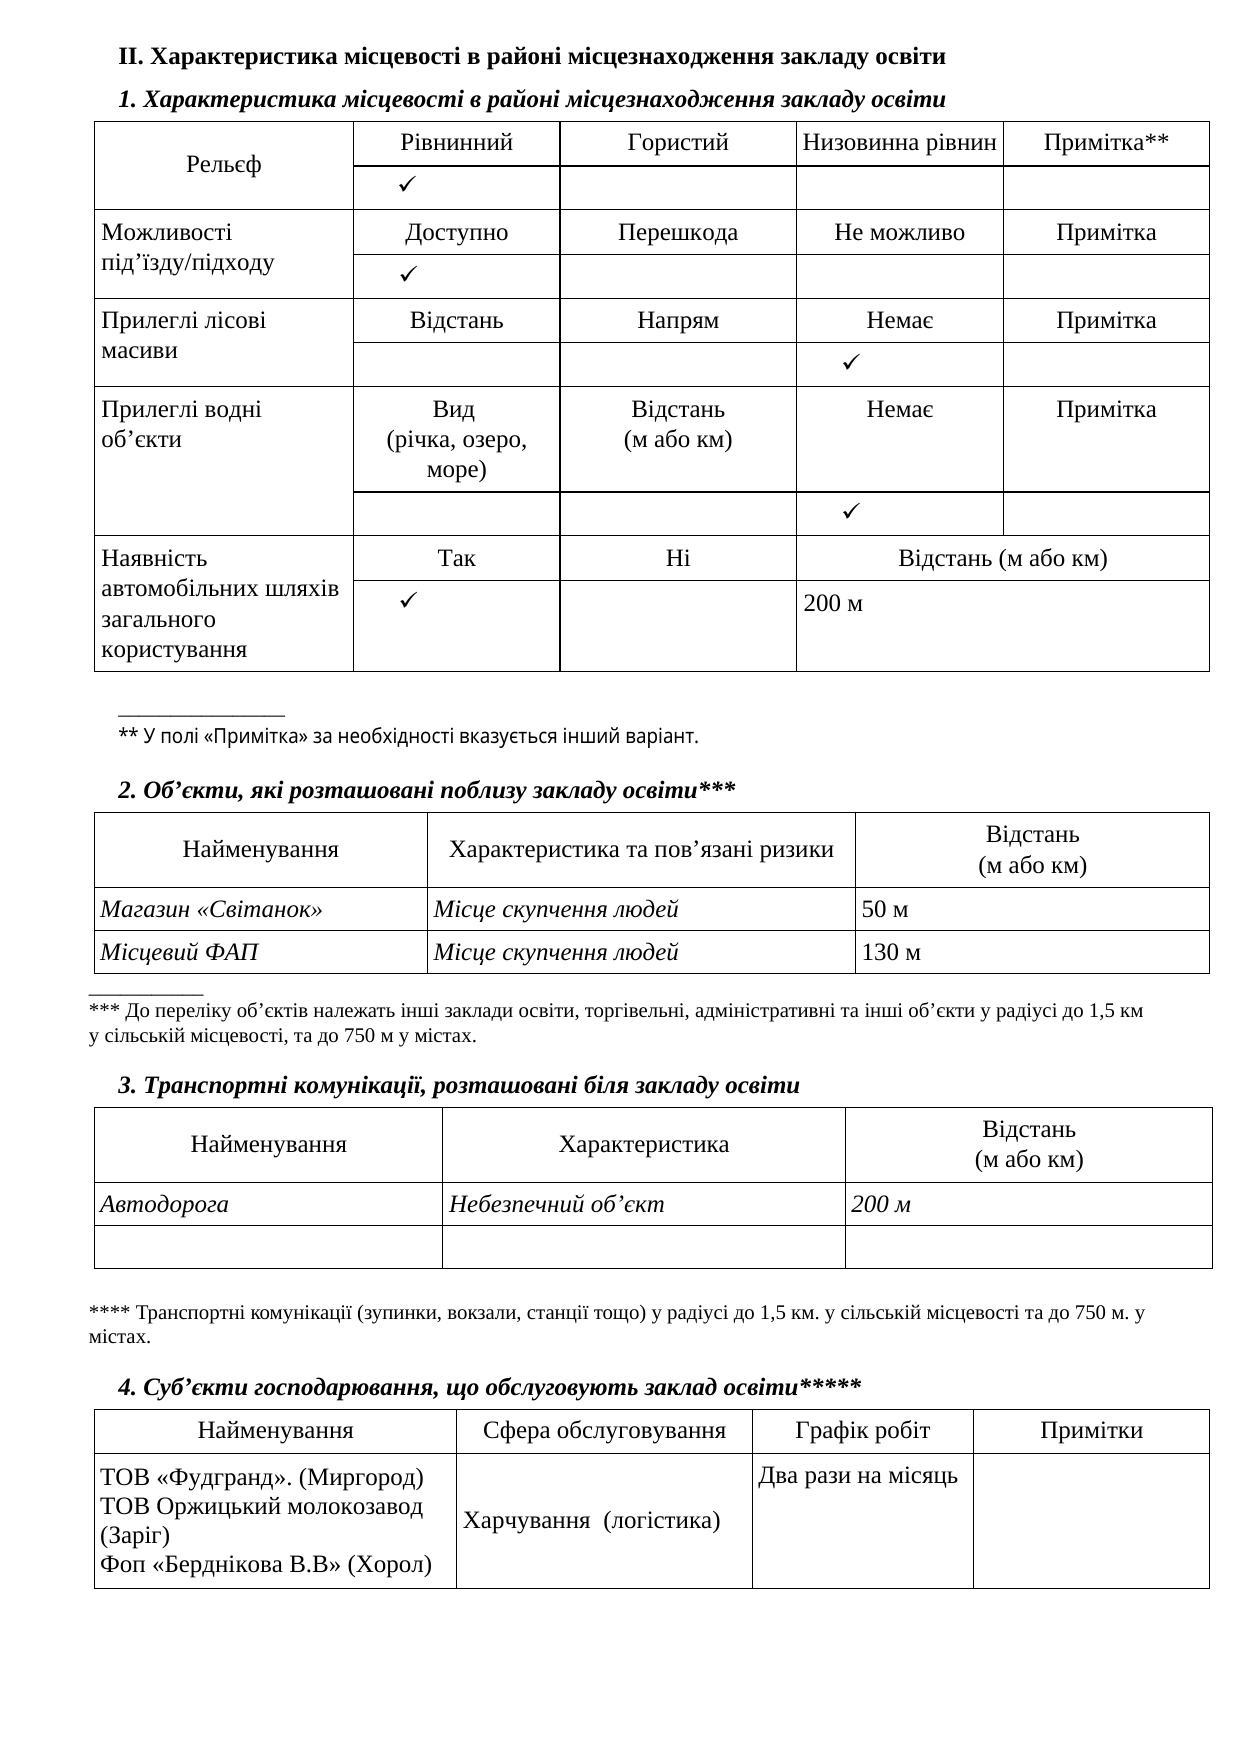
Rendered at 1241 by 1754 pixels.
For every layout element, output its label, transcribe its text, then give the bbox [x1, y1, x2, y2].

table_header Характеристика [443, 1108, 845, 1182]
table_header Сфера обслуговування [457, 1410, 752, 1453]
table_cell [846, 1226, 1212, 1268]
table_cell [443, 1226, 845, 1268]
table_header Найменування [95, 1108, 442, 1182]
table_cell [95, 1226, 442, 1268]
table_header Рельєф [95, 122, 353, 208]
table_cell [354, 167, 559, 208]
table_cell [561, 167, 796, 208]
text 1. Характеристика місцевості в районі місцезнаходження закладу освіти [118, 84, 1152, 113]
table_cell [797, 255, 1003, 297]
table_cell Прилеглі лісові масиви [95, 299, 353, 386]
table_cell Магазин «Світанок» [95, 888, 427, 930]
text **** Транспортні комунікації (зупинки, вокзали, станції тощо) у радіусі до 1,5 км. у сільській місцевості та до 750 м. у містах. [89, 1300, 1152, 1348]
table_cell Ні [561, 536, 796, 580]
table_cell Можливості під’їзду/підходу [95, 210, 353, 297]
table_cell [354, 255, 559, 297]
table_cell [561, 581, 796, 671]
table_cell Немає [797, 387, 1003, 491]
table_cell [354, 581, 559, 671]
table_header Найменування [95, 813, 427, 887]
table_header Характеристика та пов’язані ризики [428, 813, 855, 887]
table_cell Немає [797, 299, 1003, 342]
table_cell [354, 343, 559, 386]
table_cell [561, 343, 796, 386]
table_cell Наявність автомобільних шляхів загального користування [95, 536, 353, 671]
table_header Примітки [974, 1410, 1209, 1453]
table_header Графік робіт [753, 1410, 973, 1453]
table_cell [1004, 255, 1209, 297]
table_cell Перешкода [561, 210, 796, 253]
table_cell Примітка [1004, 387, 1209, 491]
table_cell [797, 167, 1003, 208]
table_cell 200 м [797, 581, 1209, 671]
table_cell 50 м [856, 888, 1209, 930]
text 2. Об’єкти, які розташовані поблизу закладу освіти*** [118, 775, 1152, 804]
text ІІ. Характеристика місцевості в районі місцезнаходження закладу освіти [118, 41, 1152, 70]
table_cell Харчування (логістика) [457, 1454, 752, 1587]
table_cell Небезпечний об’єкт [443, 1183, 845, 1225]
table_cell [1004, 167, 1209, 208]
table_header Найменування [95, 1410, 456, 1453]
table_header Гористий [561, 122, 796, 165]
table_cell 130 м [856, 931, 1209, 973]
table_cell Відстань [354, 299, 559, 342]
table_cell Два рази на місяць [753, 1454, 973, 1587]
table_cell 200 м [846, 1183, 1212, 1225]
table_cell ТОВ «Фудгранд». (Миргород) ТОВ Оржицький молокозавод (Заріг) Фоп «Берднікова В.В» (Хорол) [95, 1454, 456, 1587]
table_cell Вид (річка, озеро, море) [354, 387, 559, 491]
table_cell Відстань (м або км) [561, 387, 796, 491]
table_header Відстань (м або км) [846, 1108, 1212, 1182]
table_cell [797, 343, 1003, 386]
table_cell Примітка [1004, 299, 1209, 342]
table_cell Доступно [354, 210, 559, 253]
table_cell Не можливо [797, 210, 1003, 253]
table_cell [797, 493, 1003, 535]
table_cell [561, 255, 796, 297]
table_header Низовинна рівнин [797, 122, 1003, 165]
table_cell Так [354, 536, 559, 580]
table_header Рівнинний [354, 122, 559, 165]
table_cell Прилеглі водні об’єкти [95, 387, 353, 535]
table_cell [354, 493, 559, 535]
text ___________ *** До переліку об’єктів належать інші заклади освіти, торгівельні, адміністративні та інші об’єкти у радіусі до 1,5 км у сільській місцевості, та до 750 м у містах. [89, 974, 1152, 1047]
text 4. Суб’єкти господарювання, що обслуговують заклад освіти***** [118, 1372, 1152, 1401]
table_cell [1004, 493, 1209, 535]
table_cell [1004, 343, 1209, 386]
table_cell Примітка [1004, 210, 1209, 253]
table_cell Напрям [561, 299, 796, 342]
text ________________ ** У полі «Примітка» за необхідності вказується інший варіант. [118, 695, 1152, 750]
table_cell [561, 493, 796, 535]
table_cell [974, 1454, 1209, 1587]
table_cell Місцевий ФАП [95, 931, 427, 973]
table_header Відстань (м або км) [856, 813, 1209, 887]
table_header Примітка** [1004, 122, 1209, 165]
table_cell Місце скупчення людей [428, 931, 855, 973]
table_cell Відстань (м або км) [797, 536, 1209, 580]
table_cell Місце скупчення людей [428, 888, 855, 930]
text 3. Транспортні комунікації, розташовані біля закладу освіти [118, 1070, 1152, 1099]
table_cell Автодорога [95, 1183, 442, 1225]
